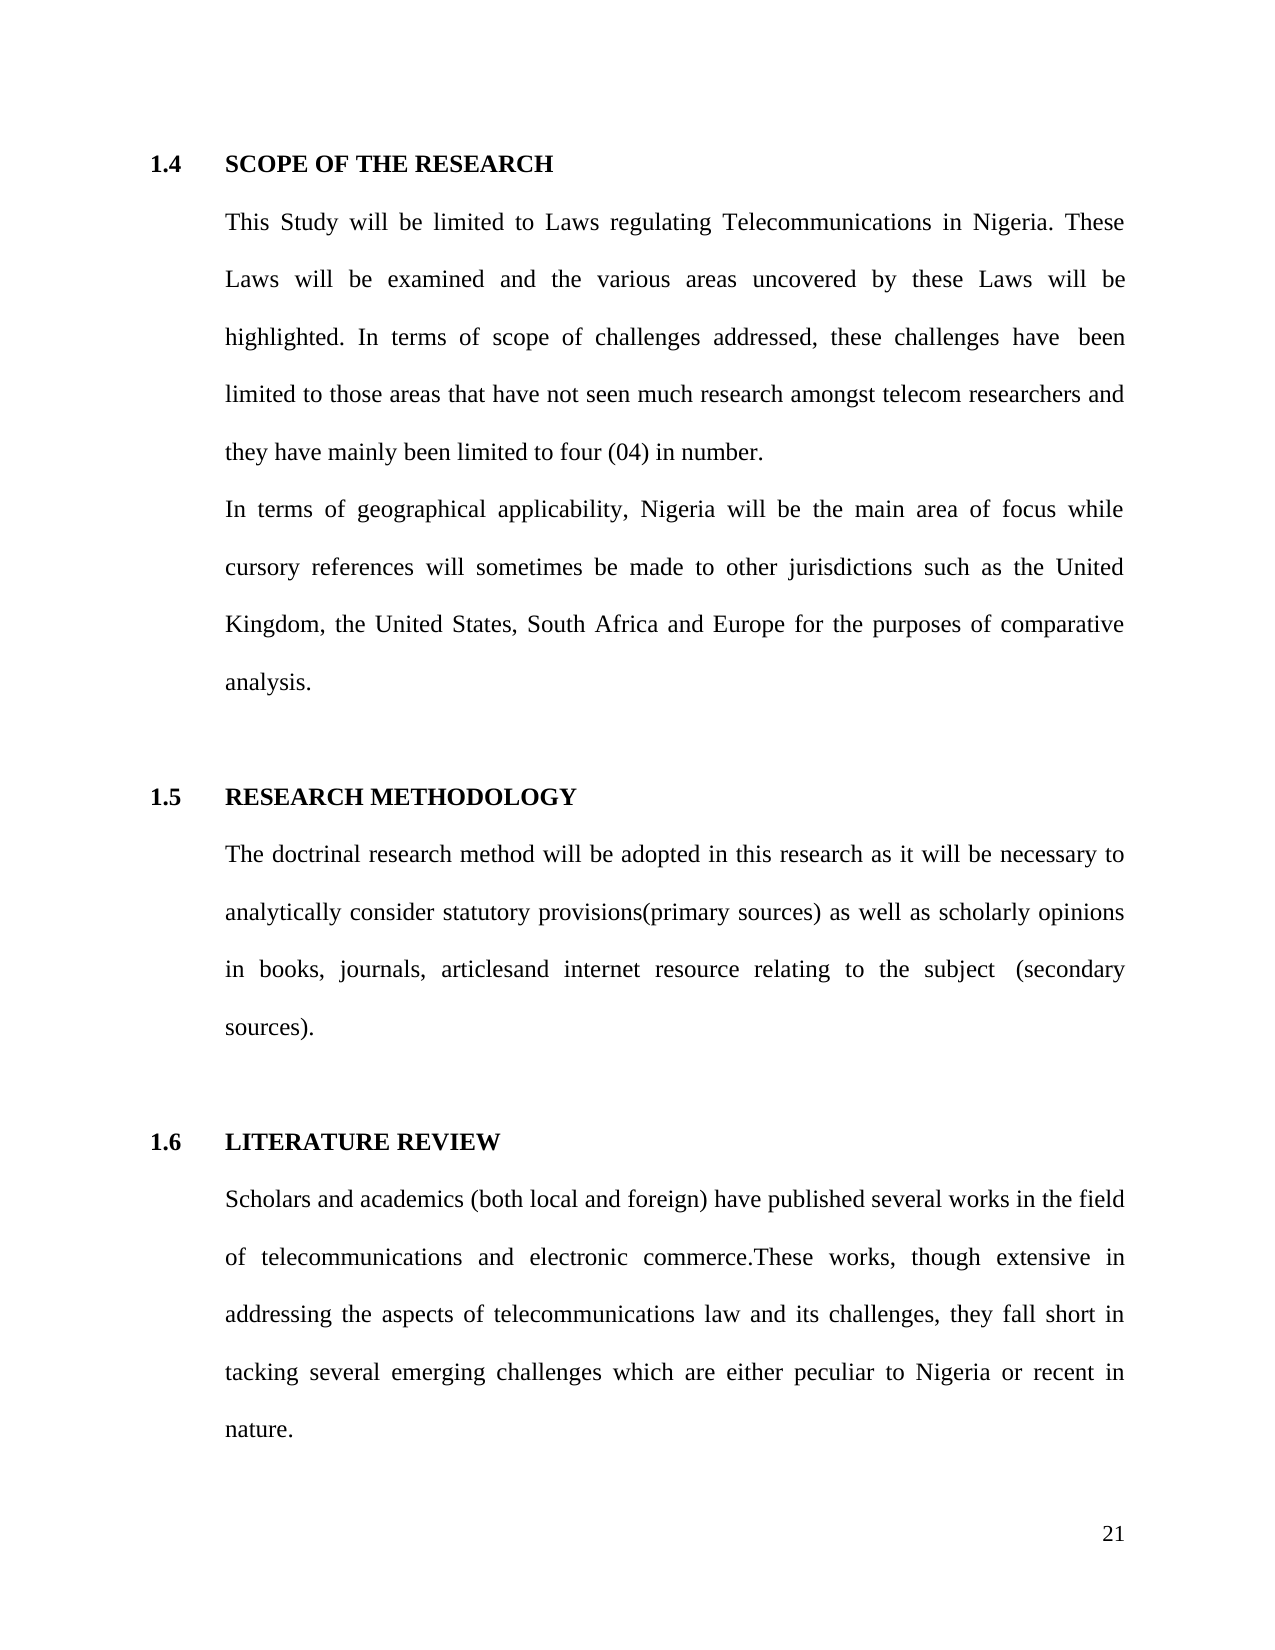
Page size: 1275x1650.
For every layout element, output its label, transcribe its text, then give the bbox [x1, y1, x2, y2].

text The doctrinal research method will be adopted in this research as it will be necessary to analytically consider statutory provisions(primary sources) as well as scholarly opinions in books, journals, articlesand internet resource relating to the subject (secondary sources). [225, 839, 1126, 1041]
text In terms of geographical applicability, Nigeria will be the main area of focus while cursory references will sometimes be made to other jurisdictions such as the United Kingdom, the United States, South Africa and Europe for the purposes of comparative analysis. [225, 494, 1125, 696]
text Scholars and academics (both local and foreign) have published several works in the field of telecommunications and electronic commerce.These works, though extensive in addressing the aspects of telecommunications law and its challenges, they fall short in tacking several emerging challenges which are either peculiar to Nigeria or recent in nature. [225, 1184, 1125, 1443]
text This Study will be limited to Laws regulating Telecommunications in Nigeria. These Laws will be examined and the various areas uncovered by these Laws will be highlighted. In terms of scope of challenges addressed, these challenges have been limited to those areas that have not seen much research amongst telecom researchers and they have mainly been limited to four (04) in number. [225, 207, 1125, 466]
subtitle LITERATURE REVIEW [150, 1127, 1137, 1156]
subtitle RESEARCH METHODOLOGY [150, 782, 1137, 811]
subtitle SCOPE OF THE RESEARCH [150, 149, 1137, 178]
